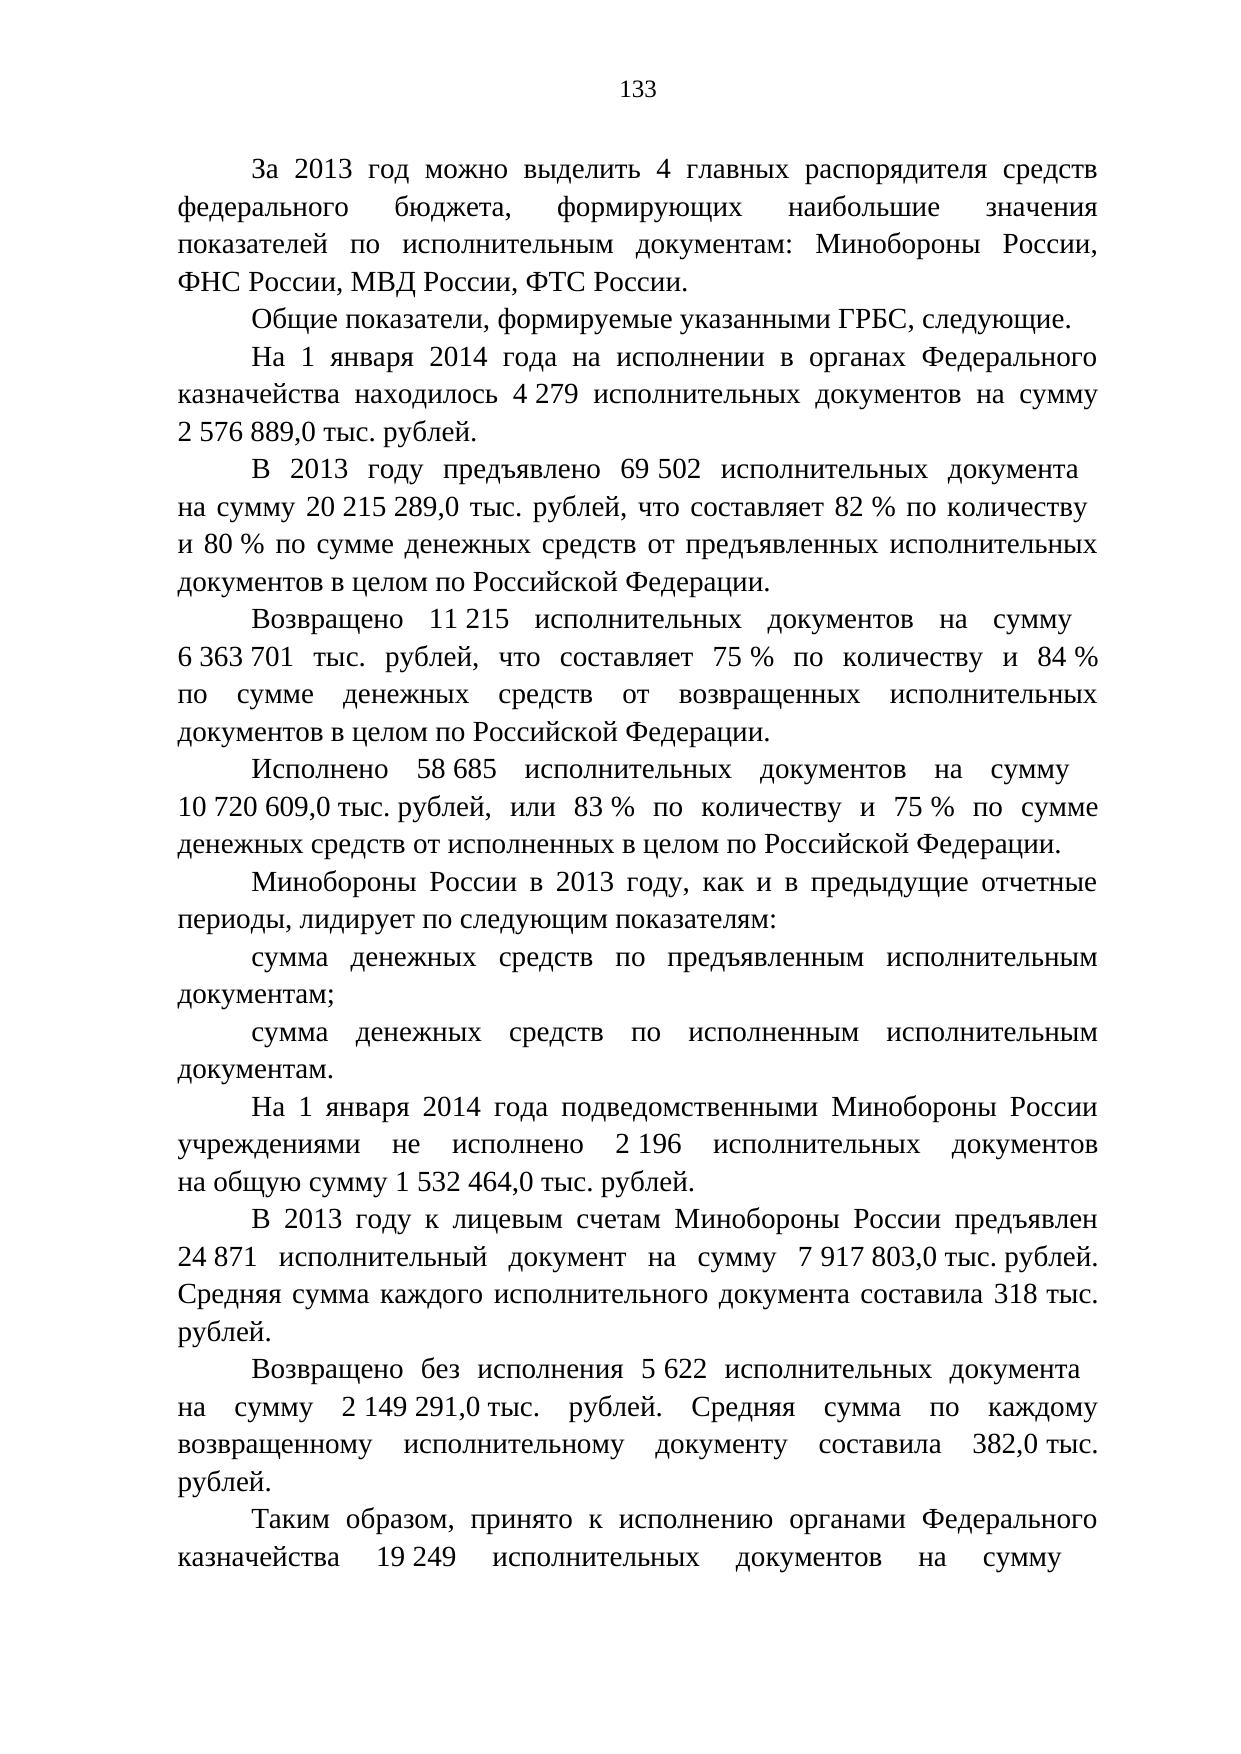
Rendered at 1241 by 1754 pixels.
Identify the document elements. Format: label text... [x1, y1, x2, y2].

text Исполнено 58 685 исполнительных документов на сумму 10 720 609,0 тыс. рублей, или 83 % по количеству и 75 % по сумме денежных средств от исполненных в целом по Российской Федерации. [177, 748, 1098, 860]
text За 2013 год можно выделить 4 главных распорядителя средств федерального бюджета, формирующих наибольшие значения показателей по исполнительным документам: Минобороны России, ФНС России, МВД России, ФТС России. [177, 148, 1098, 298]
text Возвращено 11 215 исполнительных документов на сумму 6 363 701 тыс. рублей, что составляет 75 % по количеству и 84 % по сумме денежных средств от возвращенных исполнительных документов в целом по Российской Федерации. [177, 598, 1098, 748]
text На 1 января 2014 года на исполнении в органах Федерального казначейства находилось 4 279 исполнительных документов на сумму 2 576 889,0 тыс. рублей. [177, 335, 1098, 448]
text сумма денежных средств по исполненным исполнительным документам. [177, 1010, 1098, 1085]
text сумма денежных средств по предъявленным исполнительным документам; [177, 935, 1098, 1010]
text В 2013 году предъявлено 69 502 исполнительных документа на сумму 20 215 289,0 тыс. рублей, что составляет 82 % по количеству и 80 % по сумме денежных средств от предъявленных исполнительных документов в целом по Российской Федерации. [177, 448, 1098, 598]
text Общие показатели, формируемые указанными ГРБС, следующие. [177, 298, 1098, 335]
text Возвращено без исполнения 5 622 исполнительных документа на сумму 2 149 291,0 тыс. рублей. Средняя сумма по каждому возвращенному исполнительному документу составила 382,0 тыс. рублей. [177, 1348, 1098, 1498]
text Минобороны России в 2013 году, как и в предыдущие отчетные периоды, лидирует по следующим показателям: [177, 860, 1098, 935]
text На 1 января 2014 года подведомственными Минобороны России учреждениями не исполнено 2 196 исполнительных документов на общую сумму 1 532 464,0 тыс. рублей. [177, 1085, 1098, 1198]
text В 2013 году к лицевым счетам Минобороны России предъявлен 24 871 исполнительный документ на сумму 7 917 803,0 тыс. рублей. Средняя сумма каждого исполнительного документа составила 318 тыс. рублей. [177, 1198, 1098, 1348]
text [177, 1498, 1098, 1573]
